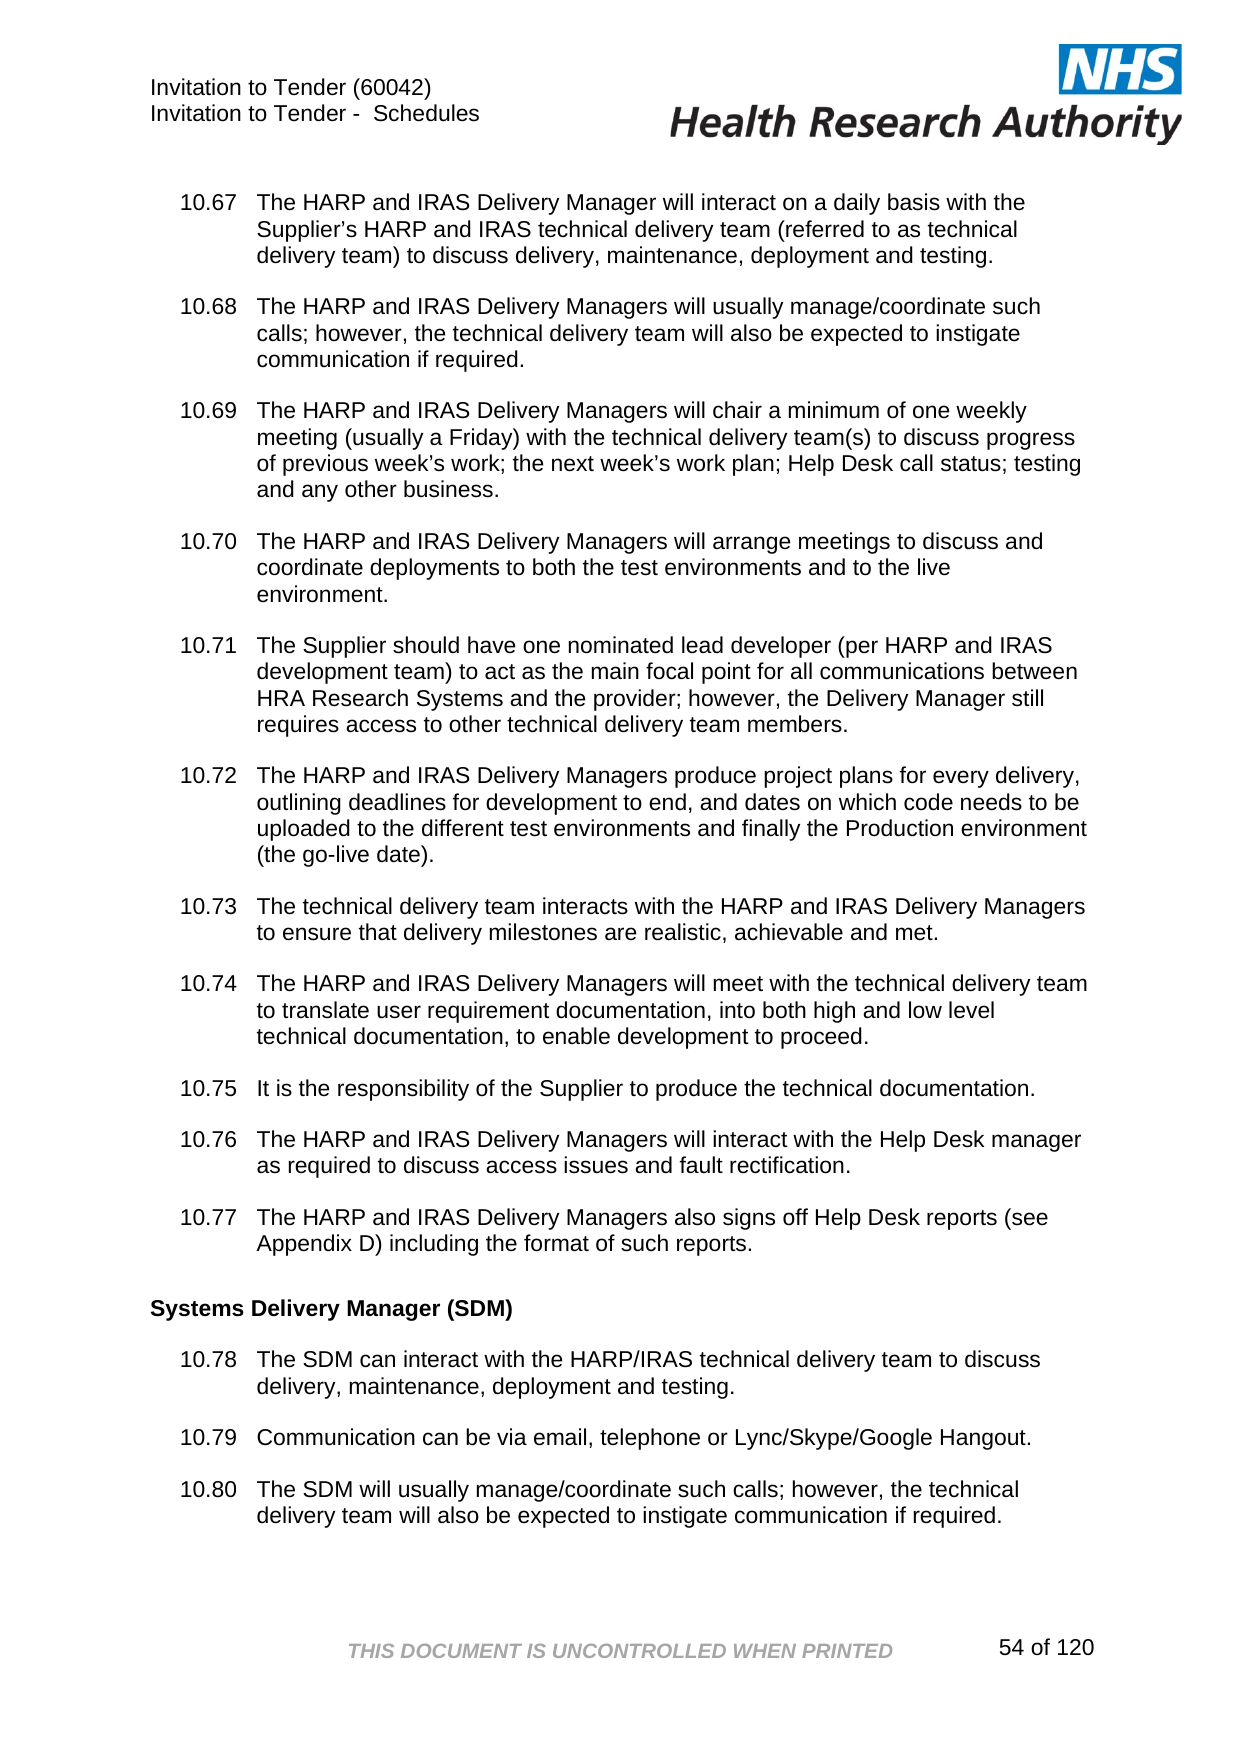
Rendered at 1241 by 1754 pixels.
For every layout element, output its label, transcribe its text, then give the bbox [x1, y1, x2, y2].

text The HARP and IRAS Delivery Managers will usually manage/coordinate such calls; however, the technical delivery team will also be expected to instigate communication if required. [179, 293, 1090, 372]
text Communication can be via email, telephone or Lync/Skype/Google Hangout. [179, 1424, 1090, 1451]
text The HARP and IRAS Delivery Manager will interact on a daily basis with the Supplier’s HARP and IRAS technical delivery team (referred to as technical delivery team) to discuss delivery, maintenance, deployment and testing. [179, 189, 1090, 268]
text The SDM will usually manage/coordinate such calls; however, the technical delivery team will also be expected to instigate communication if required. [179, 1476, 1090, 1528]
text The technical delivery team interacts with the HARP and IRAS Delivery Managers to ensure that delivery milestones are realistic, achievable and met. [179, 893, 1090, 945]
text The HARP and IRAS Delivery Managers will arrange meetings to discuss and coordinate deployments to both the test environments and to the live environment. [179, 528, 1090, 607]
text The HARP and IRAS Delivery Managers produce project plans for every delivery, outlining deadlines for development to end, and dates on which code needs to be uploaded to the different test environments and finally the Production environment (the go-live date). [179, 762, 1090, 868]
text The SDM can interact with the HARP/IRAS technical delivery team to discuss delivery, maintenance, deployment and testing. [179, 1346, 1090, 1399]
text It is the responsibility of the Supplier to produce the technical documentation. [179, 1074, 1090, 1101]
picture [669, 44, 1182, 144]
text The HARP and IRAS Delivery Managers will chair a minimum of one weekly meeting (usually a Friday) with the technical delivery team(s) to discuss progress of previous week’s work; the next week’s work plan; Help Desk call status; testing and any other business. [179, 397, 1090, 503]
text Systems Delivery Manager (SDM) [150, 1295, 1090, 1321]
text The HARP and IRAS Delivery Managers will interact with the Help Desk manager as required to discuss access issues and fault rectification. [179, 1126, 1090, 1178]
text The HARP and IRAS Delivery Managers will meet with the technical delivery team to translate user requirement documentation, into both high and low level technical documentation, to enable development to proceed. [179, 970, 1090, 1049]
text The HARP and IRAS Delivery Managers also signs off Help Desk reports (see Appendix D) including the format of such reports. [179, 1203, 1090, 1256]
text The Supplier should have one nominated lead developer (per HARP and IRAS development team) to act as the main focal point for all communications between HRA Research Systems and the provider; however, the Delivery Manager still requires access to other technical delivery team members. [179, 632, 1090, 737]
